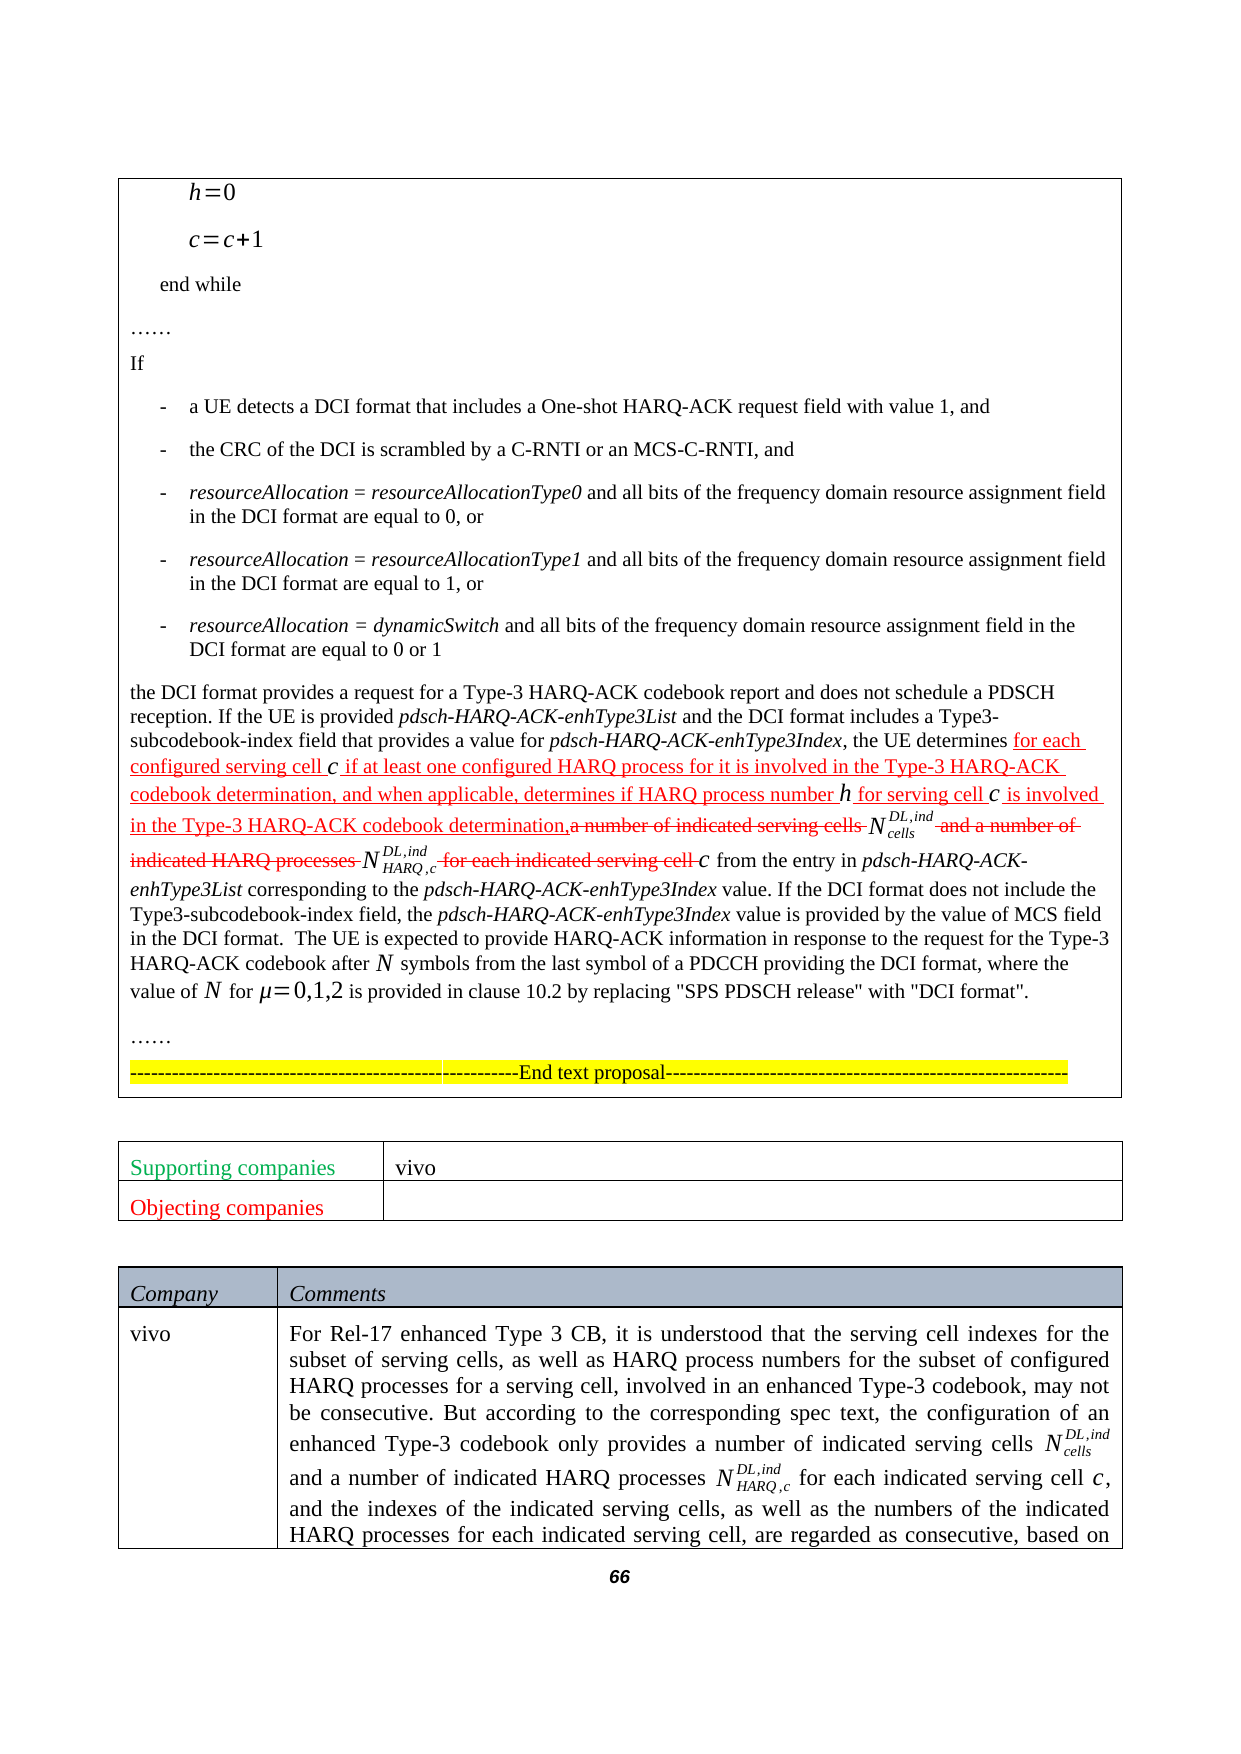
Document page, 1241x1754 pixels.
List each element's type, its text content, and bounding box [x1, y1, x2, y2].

table_header vivo [384, 1142, 1122, 1180]
table_cell vivo [119, 1308, 277, 1548]
table_header Comments [278, 1268, 1122, 1306]
table_cell [384, 1181, 1122, 1220]
table_header Company [119, 1268, 277, 1306]
table_header Supporting companies [119, 1142, 383, 1180]
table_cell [278, 1308, 1122, 1548]
table_cell Objecting companies [119, 1181, 383, 1220]
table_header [119, 179, 1121, 1097]
